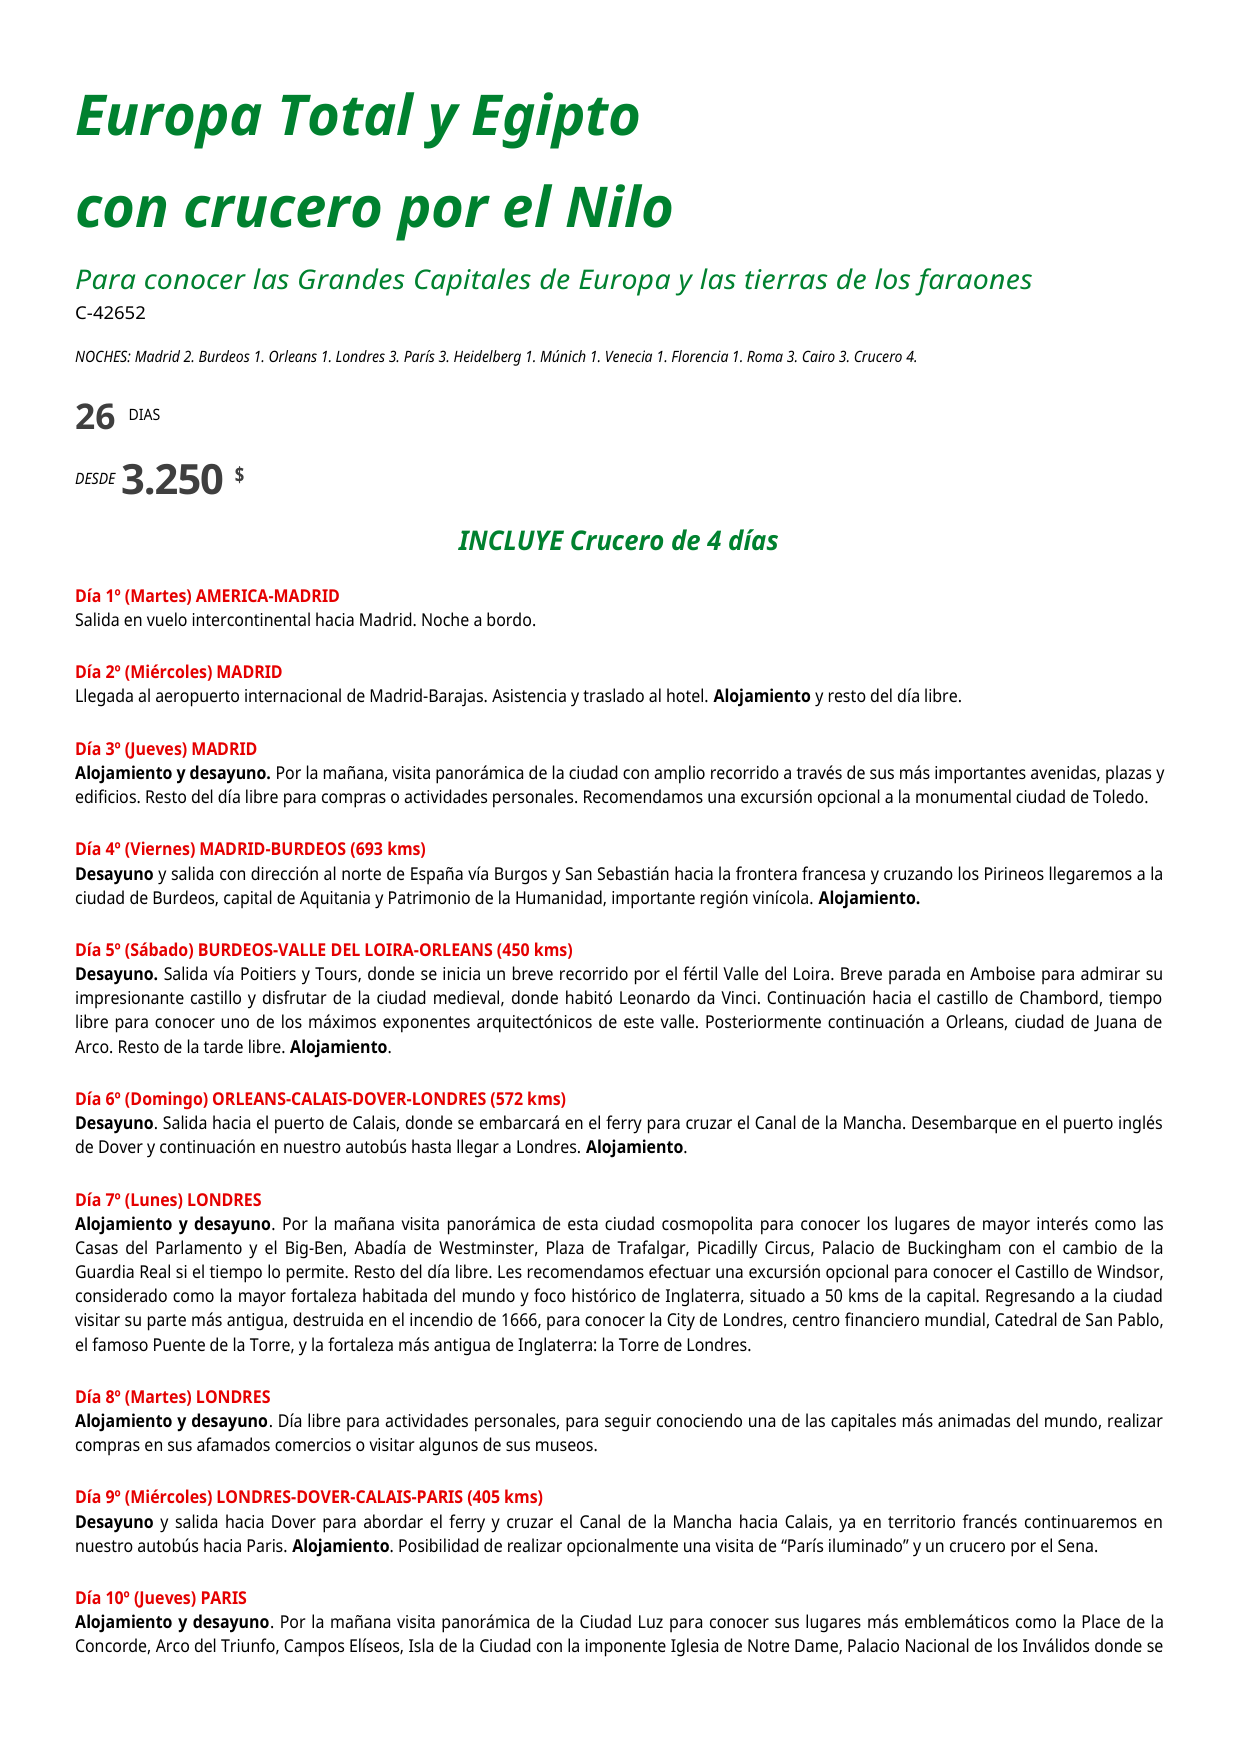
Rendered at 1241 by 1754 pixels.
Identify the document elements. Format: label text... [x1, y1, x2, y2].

text Salida en vuelo intercontinental hacia Madrid. Noche a bordo. [75, 607, 1165, 632]
text Día 7º (Lunes) LONDRES [75, 1183, 1165, 1211]
text Día 5º (Sábado) BURDEOS-VALLE DEL LOIRA-ORLEANS (450 kms) [75, 933, 1165, 962]
text Desayuno. Salida vía Poitiers y Tours, donde se inicia un breve recorrido por el fértil Valle del Loira. Breve parada en Amboise para admirar su impresionante castillo y disfrutar de la ciudad medieval, donde habitó Leonardo da Vinci. Continuación hacia el castillo de Chambord, tiempo libre para conocer uno de los máximos exponentes arquitectónicos de este valle. Posteriormente continuación a Orleans, ciudad de Juana de Arco. Resto de la tarde libre. Alojamiento. [75, 962, 1165, 1058]
text Desayuno y salida hacia Dover para abordar el ferry y cruzar el Canal de la Mancha hacia Calais, ya en territorio francés continuaremos en nuestro autobús hacia Paris. Alojamiento. Posibilidad de realizar opcionalmente una visita de “París iluminado” y un crucero por el Sena. [75, 1509, 1165, 1557]
text Día 4º (Viernes) MADRID-BURDEOS (693 kms) [75, 833, 1165, 861]
text Llegada al aeropuerto internacional de Madrid-Barajas. Asistencia y traslado al hotel. Alojamiento y resto del día libre. [75, 684, 1165, 708]
text Alojamiento y desayuno. Día libre para actividades personales, para seguir conociendo una de las capitales más animadas del mundo, realizar compras en sus afamados comercios o visitar algunos de sus museos. [75, 1408, 1165, 1457]
text C-42652 [75, 301, 1165, 325]
text Día 2º (Miércoles) MADRID [75, 656, 1165, 684]
text INCLUYE Crucero de 4 días [75, 521, 1165, 558]
text Desayuno y salida con dirección al norte de España vía Burgos y San Sebastián hacia la frontera francesa y cruzando los Pirineos llegaremos a la ciudad de Burdeos, capital de Aquitania y Patrimonio de la Humanidad, importante región vinícola. Alojamiento. [75, 861, 1165, 909]
text Día 9º (Miércoles) LONDRES-DOVER-CALAIS-PARIS (405 kms) [75, 1481, 1165, 1509]
text Europa Total y Egipto con crucero por el Nilo [75, 75, 1165, 244]
text DESDE 3.250 $ [75, 450, 1165, 509]
text Día 8º (Martes) LONDRES [75, 1380, 1165, 1408]
text Para conocer las Grandes Capitales de Europa y las tierras de los faraones [75, 259, 1165, 301]
text Día 1º (Martes) AMERICA-MADRID [75, 579, 1165, 607]
text Alojamiento y desayuno. Por la mañana visita panorámica de esta ciudad cosmopolita para conocer los lugares de mayor interés como las Casas del Parlamento y el Big-Ben, Abadía de Westminster, Plaza de Trafalgar, Picadilly Circus, Palacio de Buckingham con el cambio de la Guardia Real si el tiempo lo permite. Resto del día libre. Les recomendamos efectuar una excursión opcional para conocer el Castillo de Windsor, considerado como la mayor fortaleza habitada del mundo y foco histórico de Inglaterra, situado a 50 kms de la capital. Regresando a la ciudad visitar su parte más antigua, destruida en el incendio de 1666, para conocer la City de Londres, centro financiero mundial, Catedral de San Pablo, el famoso Puente de la Torre, y la fortaleza más antigua de Inglaterra: la Torre de Londres. [75, 1211, 1165, 1356]
text Día 10º (Jueves) PARIS [75, 1582, 1165, 1610]
text Desayuno. Salida hacia el puerto de Calais, donde se embarcará en el ferry para cruzar el Canal de la Mancha. Desembarque en el puerto inglés de Dover y continuación en nuestro autobús hasta llegar a Londres. Alojamiento. [75, 1111, 1165, 1159]
text 26 DIAS [75, 388, 1165, 439]
text Día 3º (Jueves) MADRID [75, 732, 1165, 760]
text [75, 1610, 1165, 1658]
text NOCHES: Madrid 2. Burdeos 1. Orleans 1. Londres 3. París 3. Heidelberg 1. Múnich 1. Venecia 1. Florencia 1. Roma 3. Cairo 3. Crucero 4. [75, 346, 1165, 367]
text Alojamiento y desayuno. Por la mañana, visita panorámica de la ciudad con amplio recorrido a través de sus más importantes avenidas, plazas y edificios. Resto del día libre para compras o actividades personales. Recomendamos una excursión opcional a la monumental ciudad de Toledo. [75, 760, 1165, 809]
text Día 6º (Domingo) ORLEANS-CALAIS-DOVER-LONDRES (572 kms) [75, 1082, 1165, 1111]
